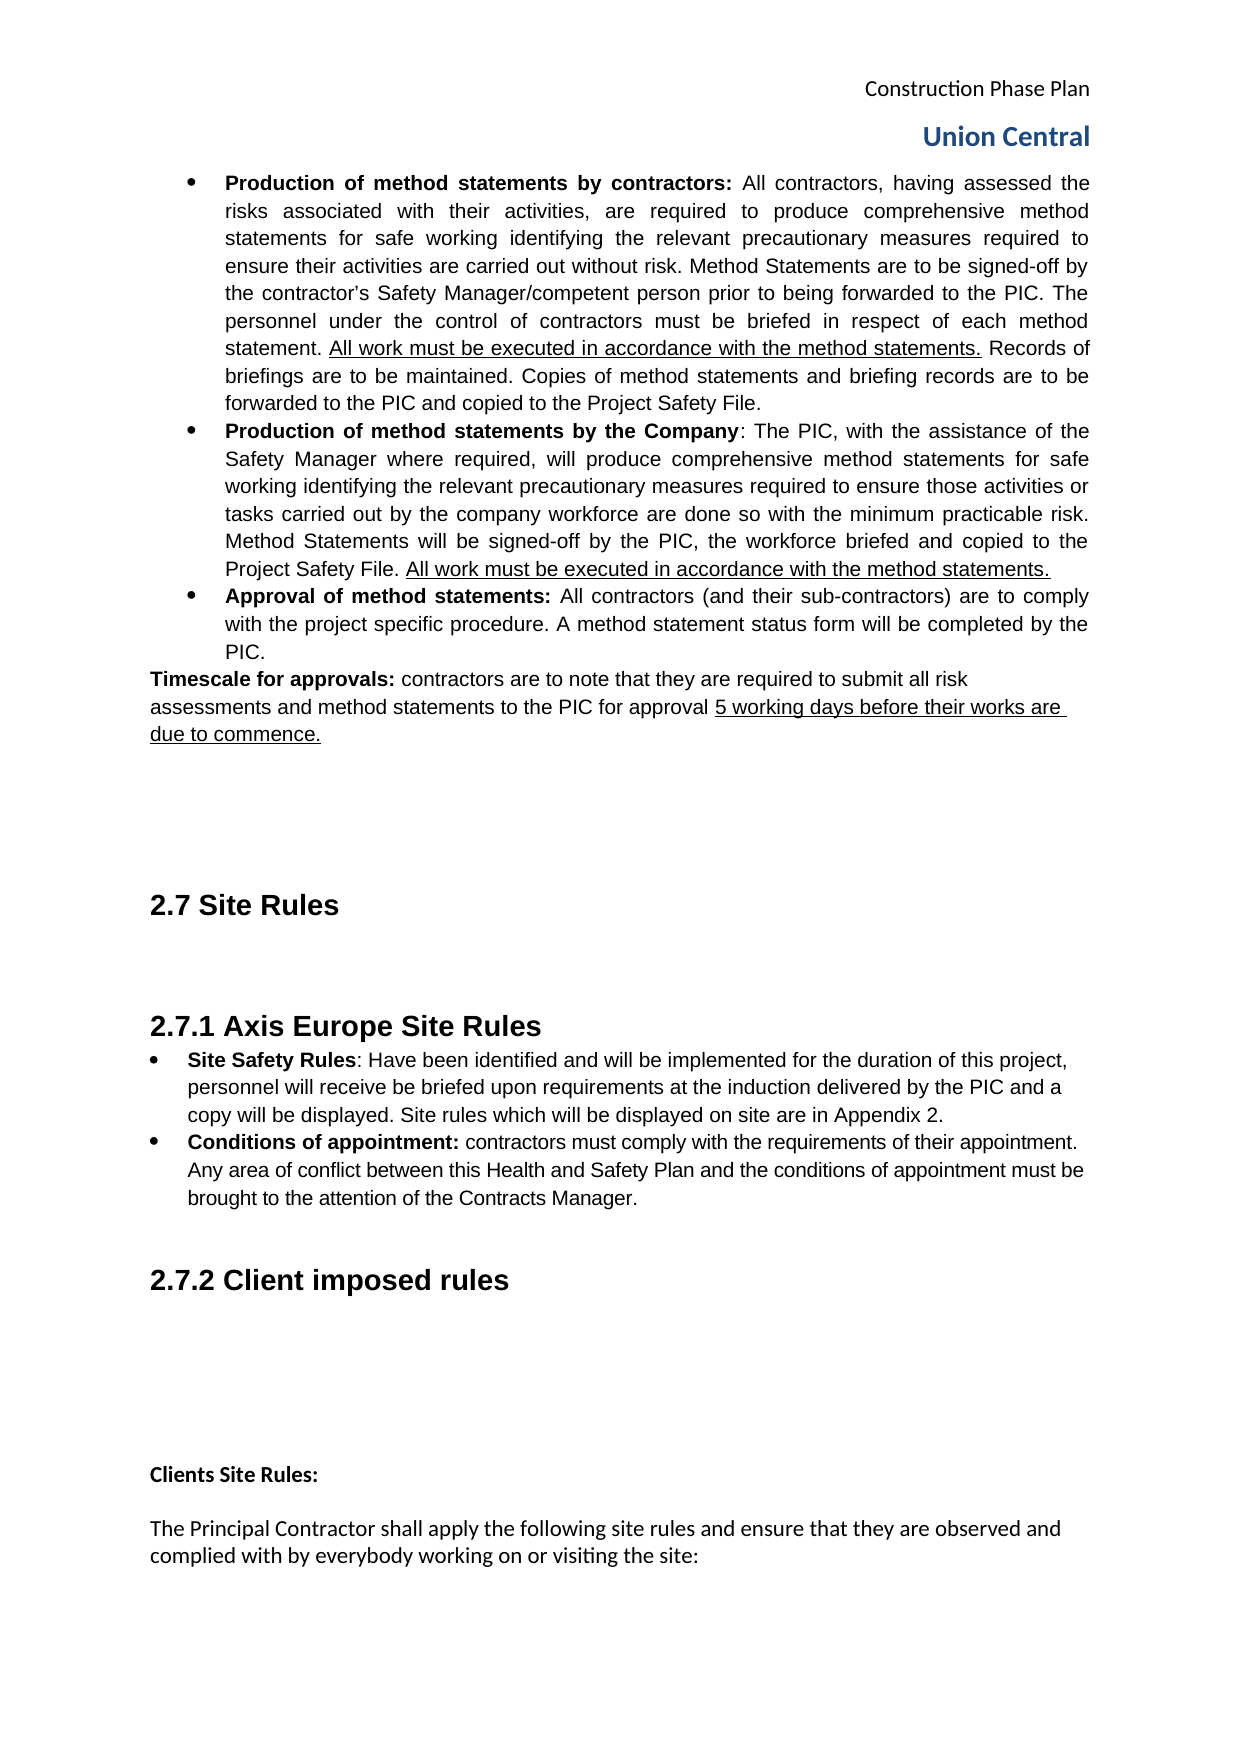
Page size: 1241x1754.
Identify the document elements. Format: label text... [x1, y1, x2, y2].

list Production of method statements by contractors: All contractors, having assessed the risks associated with their activities, are required to produce comprehensive method statements for safe working identifying the relevant precautionary measures required to ensure their activities are carried out without risk. Method Statements are to be signed-off by the contractor’s Safety Manager/competent person prior to being forwarded to the PIC. The personnel under the control of contractors must be briefed in respect of each method statement. All work must be executed in accordance with the method statements. Records of briefings are to be maintained. Copies of method statements and briefing records are to be forwarded to the PIC and copied to the Project Safety File. [187, 171, 1090, 415]
list Site Safety Rules: Have been identified and will be implemented for the duration of this project, personnel will receive be briefed upon requirements at the induction delivered by the PIC and a copy will be displayed. Site rules which will be displayed on site are in Appendix 2. [150, 1047, 1090, 1126]
text Clients Site Rules: [150, 1461, 1090, 1489]
list Approval of method statements: All contractors (and their sub-contractors) are to comply with the project specific procedure. A method statement status form will be completed by the PIC. [187, 584, 1090, 663]
text The Principal Contractor shall apply the following site rules and ensure that they are observed and complied with by everybody working on or visiting the site: [150, 1514, 1090, 1570]
list Conditions of appointment: contractors must comply with the requirements of their appointment. Any area of conflict between this Health and Safety Plan and the conditions of appointment must be brought to the attention of the Contracts Manager. [150, 1130, 1090, 1209]
subtitle 2.7 Site Rules [150, 888, 1090, 922]
list Production of method statements by the Company: The PIC, with the assistance of the Safety Manager where required, will produce comprehensive method statements for safe working identifying the relevant precautionary measures required to ensure those activities or tasks carried out by the company workforce are done so with the minimum practicable risk. Method Statements will be signed-off by the PIC, the workforce briefed and copied to the Project Safety File. All work must be executed in accordance with the method statements. [187, 418, 1090, 581]
subtitle 2.7.1 Axis Europe Site Rules [150, 1009, 1090, 1042]
subtitle 2.7.2 Client imposed rules [150, 1263, 1090, 1297]
text Timescale for approvals: contractors are to note that they are required to submit all risk assessments and method statements to the PIC for approval 5 working days before their works are due to commence. [150, 667, 1090, 746]
